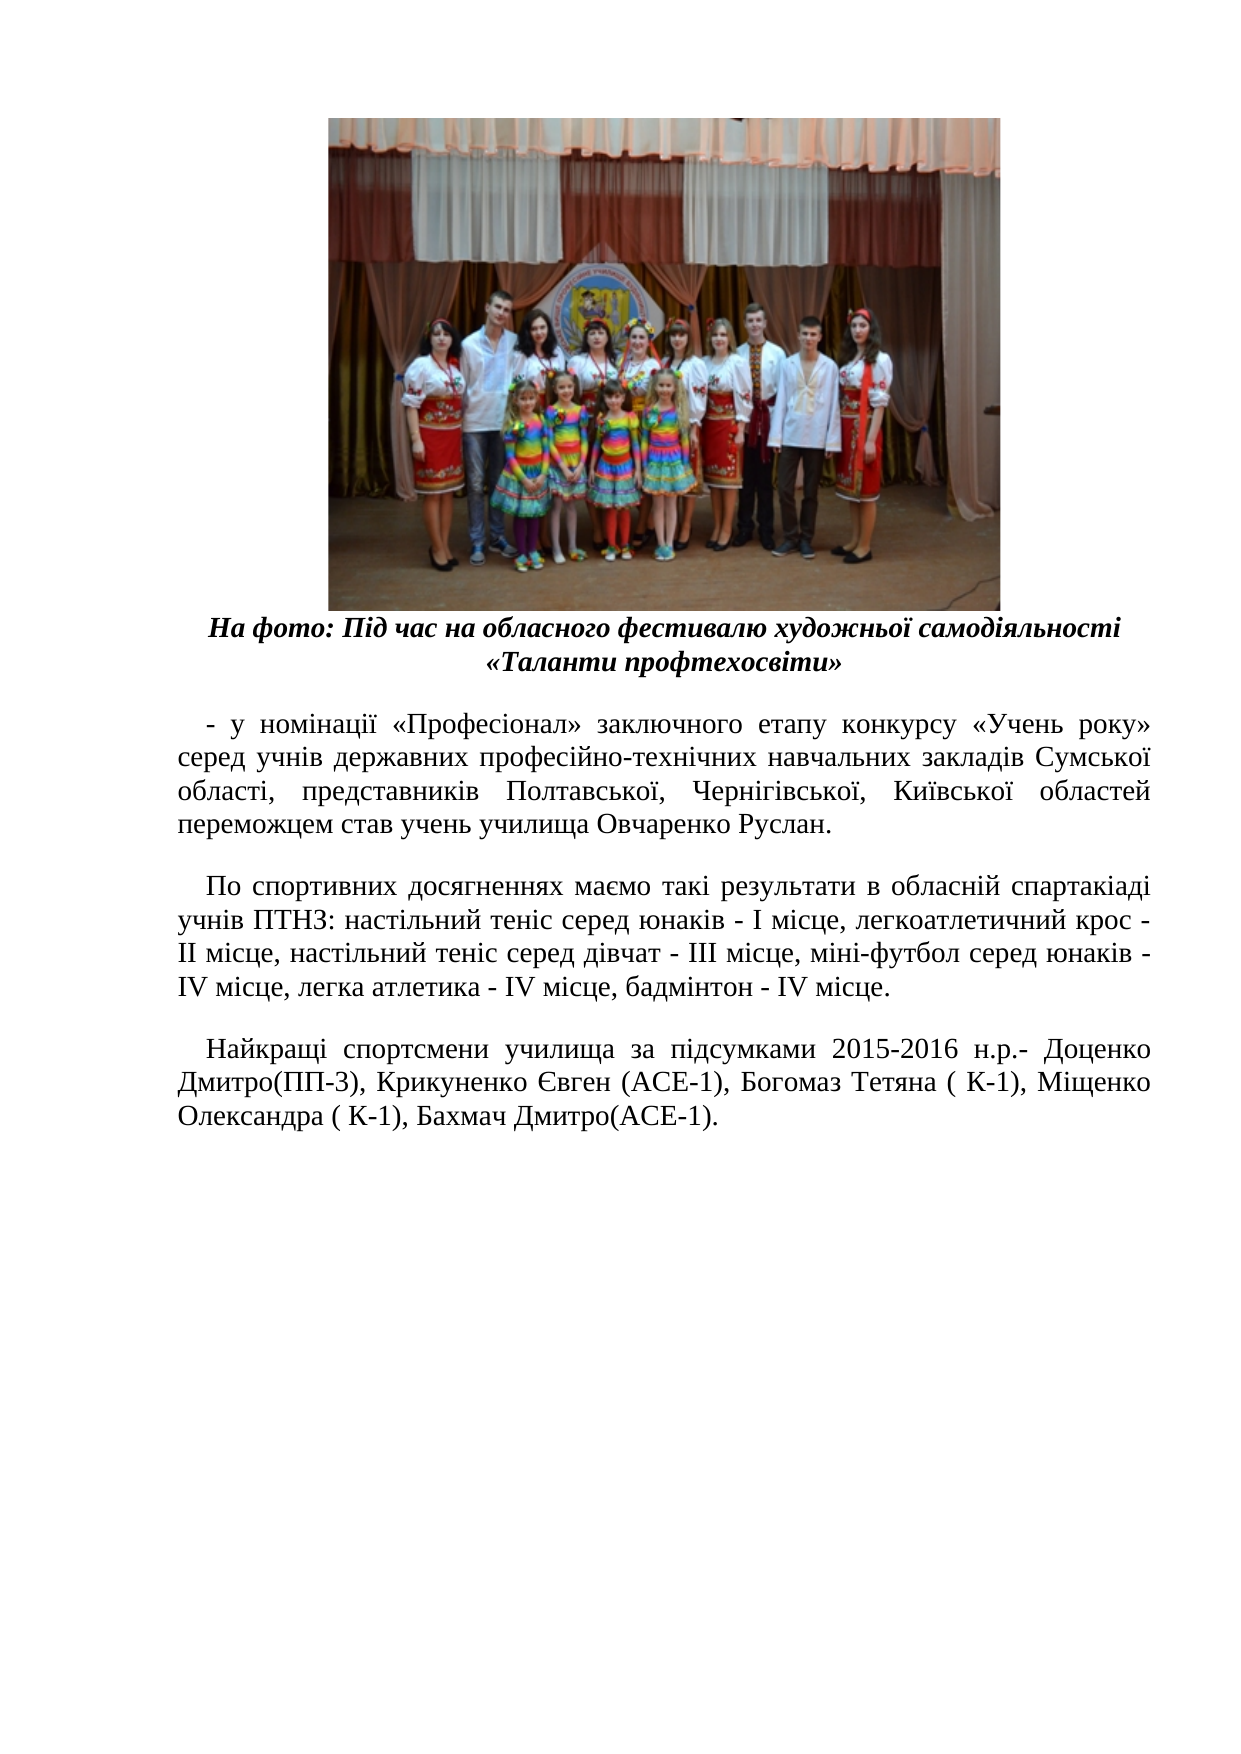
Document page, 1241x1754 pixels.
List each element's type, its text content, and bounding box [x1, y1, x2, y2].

text По спортивних досягненнях маємо такі результати в обласній спартакіаді учнів ПТНЗ: настільний теніс серед юнаків - I місце, легкоатлетичний крос - II місце, настільний теніс серед дівчат - III місце, міні-футбол серед юнаків - IV місце, легка атлетика - IV місце, бадмінтон - IV місце. [177, 868, 1152, 1003]
picture [328, 118, 1001, 611]
text На фото: Під час на обласного фестивалю художньої самодіяльності «Таланти профтехосвіти» [177, 611, 1152, 678]
text Найкращі спортсмени училища за підсумками 2015-2016 н.р.- Доценко Дмитро(ПП-3), Крикуненко Євген (АСЕ-1), Богомаз Тетяна ( К-1), Міщенко Олександра ( К-1), Бахмач Дмитро(АСЕ-1). [177, 1031, 1152, 1132]
text - у номінації «Професіонал» заключного етапу конкурсу «Учень року» серед учнів державних професійно-технічних навчальних закладів Сумської області, представників Полтавської, Чернігівської, Київської областей переможцем став учень училища Овчаренко Руслан. [177, 706, 1152, 840]
